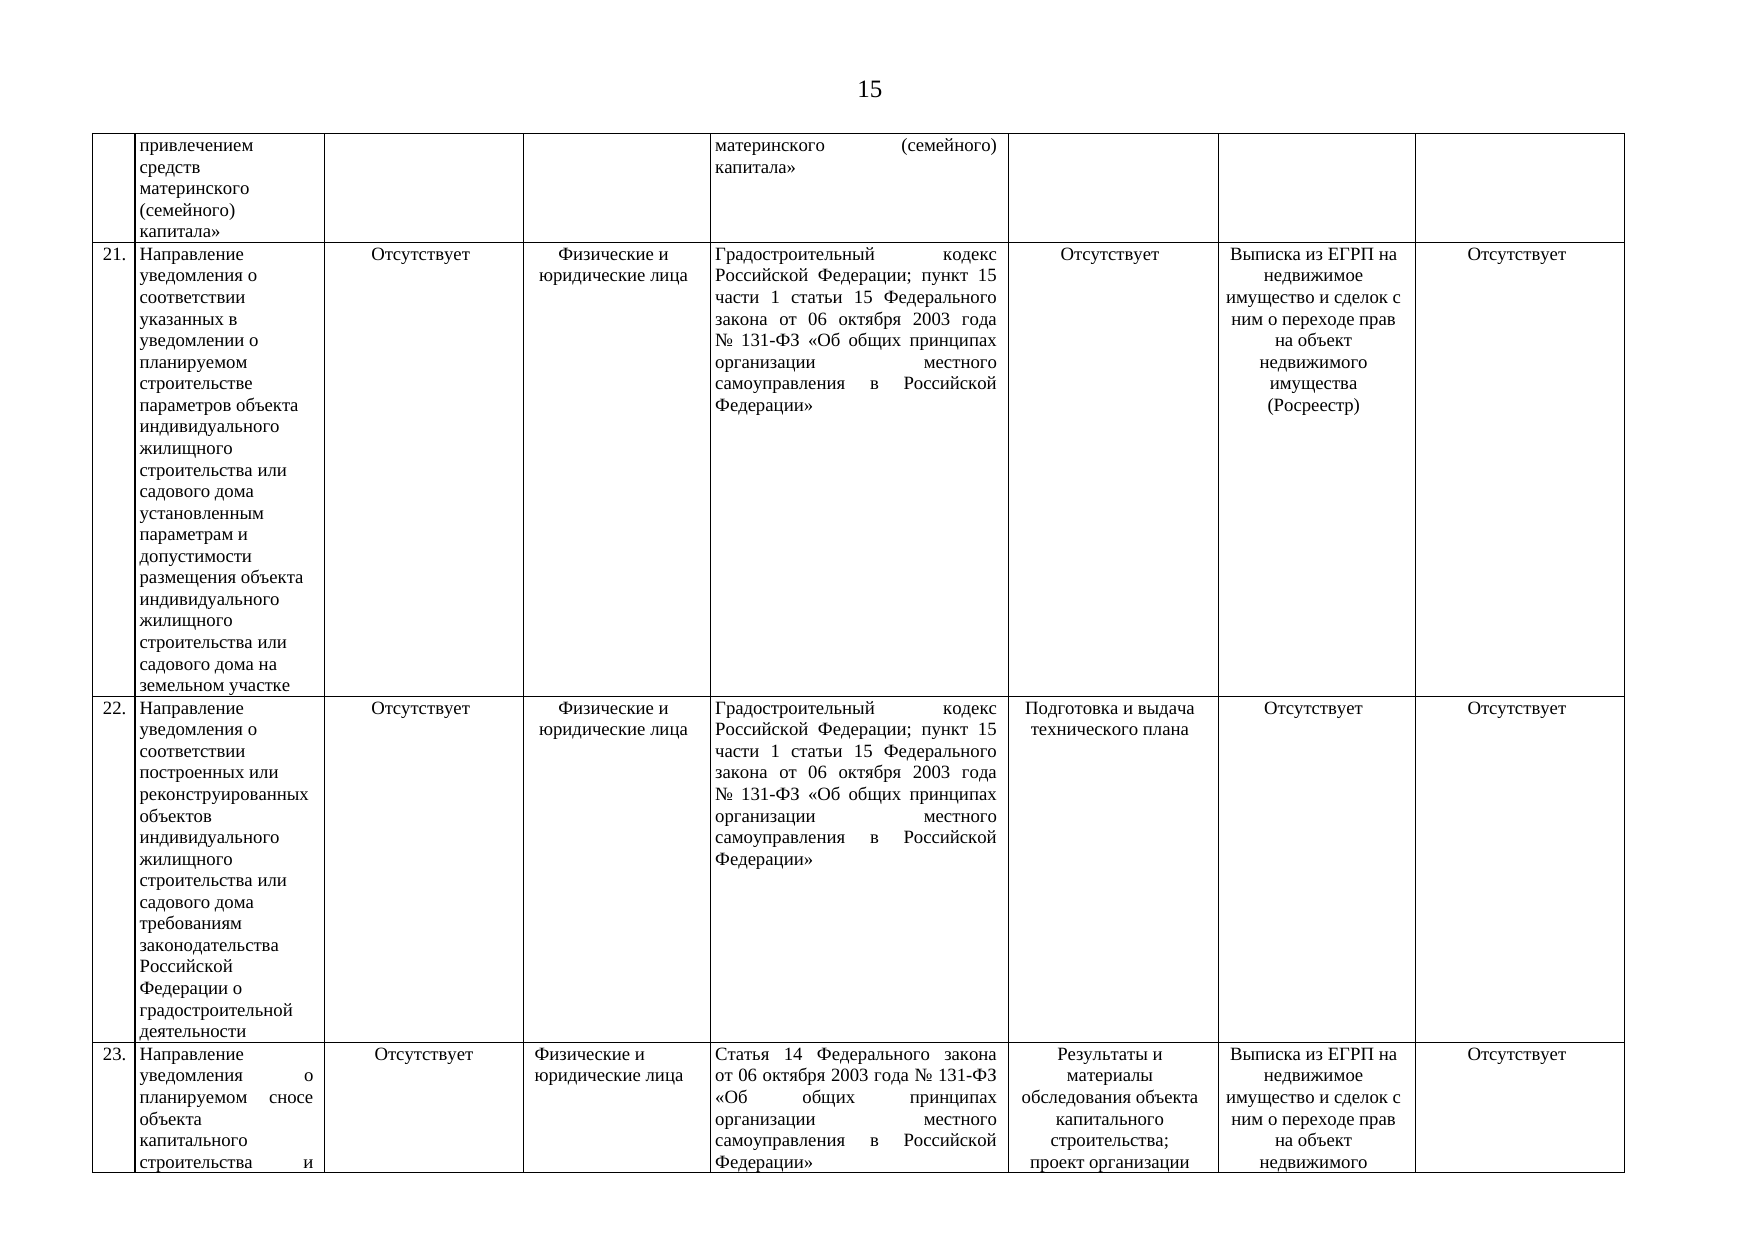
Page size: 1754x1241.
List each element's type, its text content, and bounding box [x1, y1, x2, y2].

table_cell Отсутствует [325, 1043, 523, 1172]
table_cell Отсутствует [1416, 243, 1624, 696]
table_cell 21. [93, 243, 134, 696]
table_cell Направление уведомления о соответствии указанных в уведомлении о планируемом строительстве параметров объекта индивидуального жилищного строительства или садового дома установленным параметрам и допустимости размещения объекта индивидуального жилищного строительства или садового дома на земельном участке [136, 243, 324, 696]
table_cell Отсутствует [1416, 1043, 1624, 1172]
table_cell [1219, 243, 1415, 696]
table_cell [711, 1043, 1008, 1172]
table_cell Отсутствует [1416, 697, 1624, 1042]
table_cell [524, 1043, 710, 1172]
table_cell 23. [93, 1043, 134, 1172]
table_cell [1219, 1043, 1415, 1172]
table_cell Отсутствует [1219, 697, 1415, 1042]
table_cell 22. [93, 697, 134, 1042]
table_cell Отсутствует [325, 697, 523, 1042]
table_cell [136, 1043, 324, 1172]
table_cell Отсутствует [325, 243, 523, 696]
table_cell Направление уведомления о соответствии построенных или реконструированных объектов индивидуального жилищного строительства или садового дома требованиям законодательства Российской Федерации о градостроительной деятельности [136, 697, 324, 1042]
table_cell Физические и юридические лица [524, 243, 710, 696]
table_cell Градостроительный кодекс Российской Федерации; пункт 15 части 1 статьи 15 Федерального закона от 06 октября 2003 года № 131-ФЗ «Об общих принципах организации местного самоуправления в Российской Федерации» [711, 243, 1008, 696]
table_cell Физические и юридические лица [524, 697, 710, 1042]
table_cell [1009, 1043, 1218, 1172]
table_cell Подготовка и выдача технического плана [1009, 697, 1218, 1042]
table_cell Градостроительный кодекс Российской Федерации; пункт 15 части 1 статьи 15 Федерального закона от 06 октября 2003 года № 131-ФЗ «Об общих принципах организации местного самоуправления в Российской Федерации» [711, 697, 1008, 1042]
table_cell Отсутствует [1009, 243, 1218, 696]
